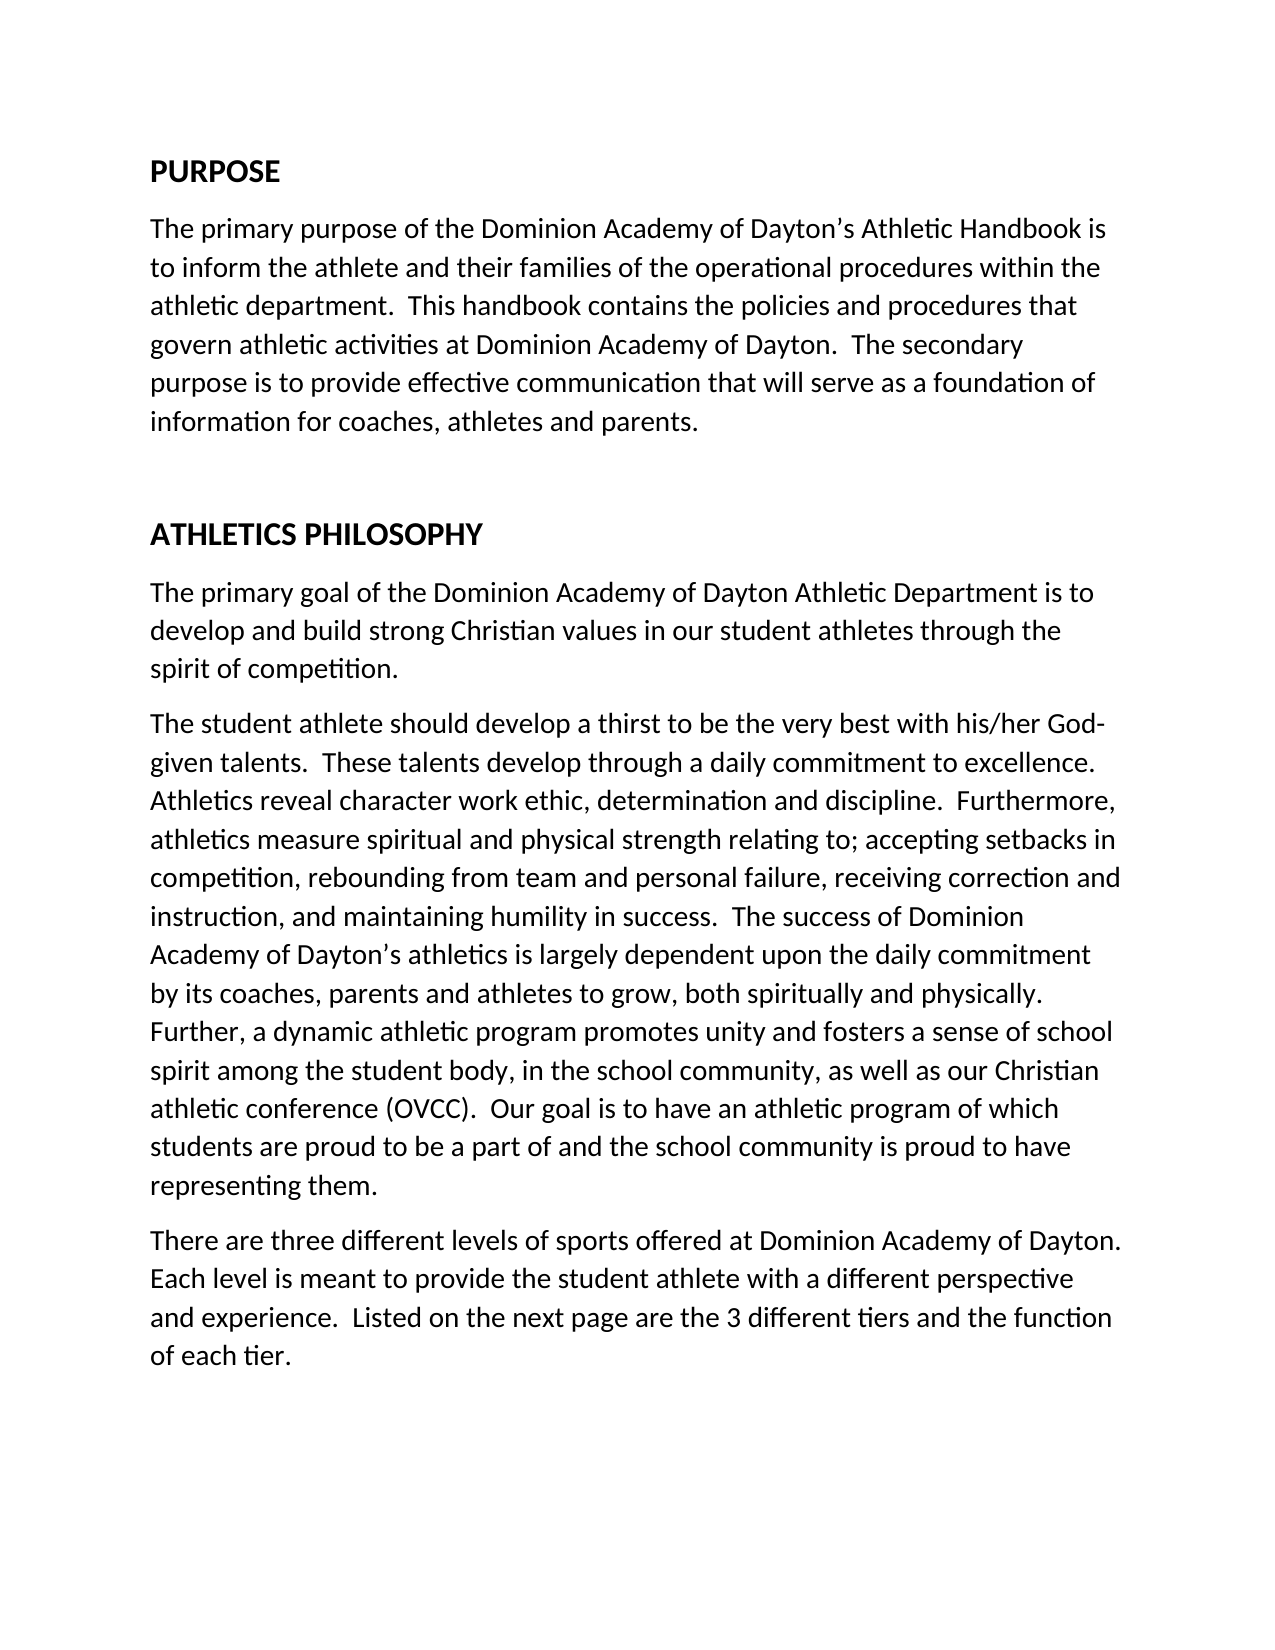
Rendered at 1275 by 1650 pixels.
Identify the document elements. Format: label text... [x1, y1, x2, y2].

text There are three different levels of sports offered at Dominion Academy of Dayton. Each level is meant to provide the student athlete with a different perspective and experience. Listed on the next page are the 3 different tiers and the function of each tier. [150, 1222, 1125, 1373]
text The primary purpose of the Dominion Academy of Dayton’s Athletic Handbook is to inform the athlete and their families of the operational procedures within the athletic department. This handbook contains the policies and procedures that govern athletic activities at Dominion Academy of Dayton. The secondary purpose is to provide effective communication that will serve as a foundation of information for coaches, athletes and parents. [150, 211, 1125, 438]
text ATHLETICS PHILOSOPHY [150, 513, 1125, 554]
text PURPOSE [150, 150, 1125, 191]
text The student athlete should develop a thirst to be the very best with his/her God-given talents. These talents develop through a daily commitment to excellence. Athletics reveal character work ethic, determination and discipline. Furthermore, athletics measure spiritual and physical strength relating to; accepting setbacks in competition, rebounding from team and personal failure, receiving correction and instruction, and maintaining humility in success. The success of Dominion Academy of Dayton’s athletics is largely dependent upon the daily commitment by its coaches, parents and athletes to grow, both spiritually and physically. Further, a dynamic athletic program promotes unity and fosters a sense of school spirit among the student body, in the school community, as well as our Christian athletic conference (OVCC). Our goal is to have an athletic program of which students are proud to be a part of and the school community is proud to have representing them. [150, 706, 1125, 1202]
text The primary goal of the Dominion Academy of Dayton Athletic Department is to develop and build strong Christian values in our student athletes through the spirit of competition. [150, 574, 1125, 686]
